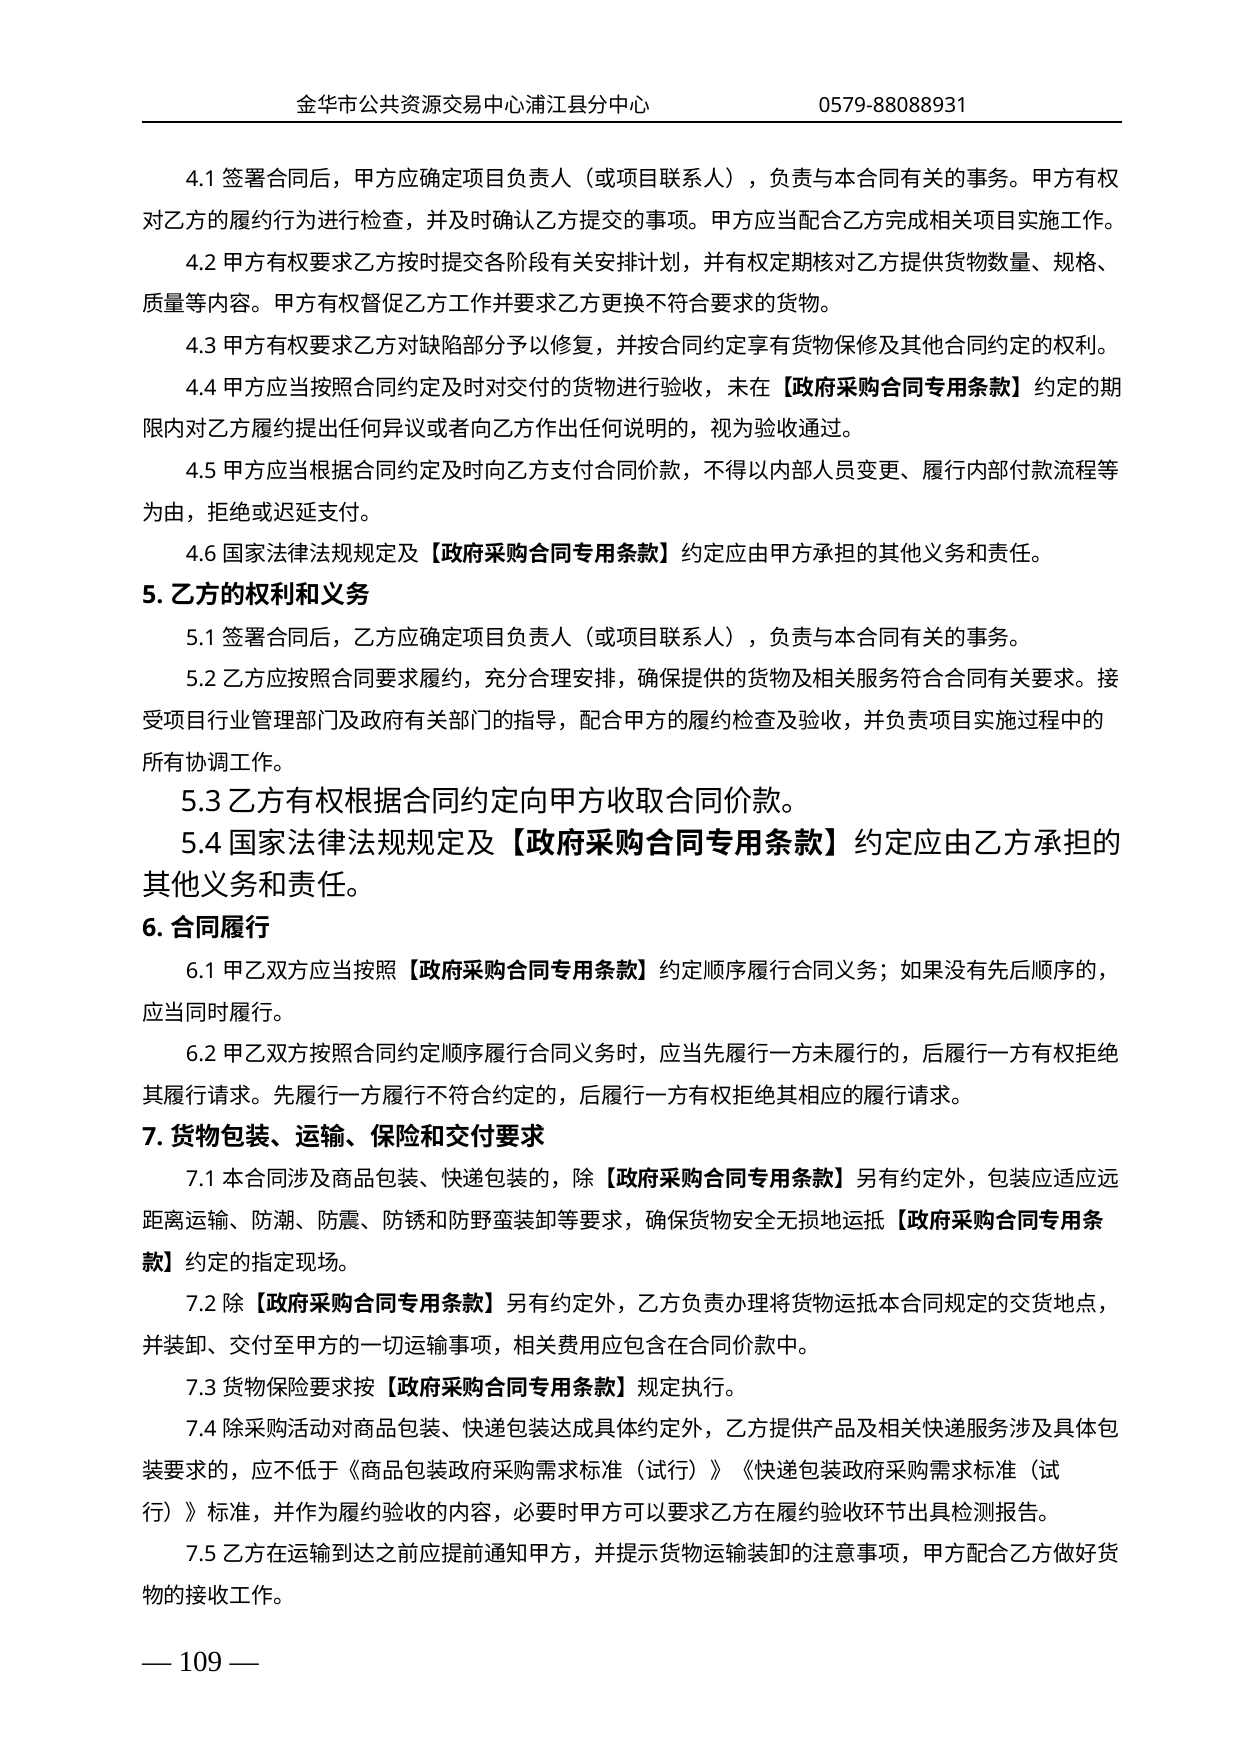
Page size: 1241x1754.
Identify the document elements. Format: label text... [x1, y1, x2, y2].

text 7. 货物包装、运输、保险和交付要求 [142, 1112, 1122, 1153]
text 7.1 本合同涉及商品包装、快递包装的，除【政府采购合同专用条款】另有约定外，包装应适应远距离运输、防潮、防震、防锈和防野蛮装卸等要求，确保货物安全无损地运抵【政府采购合同专用条款】约定的指定现场。 [142, 1153, 1122, 1278]
text 5.2 乙方应按照合同要求履约，充分合理安排，确保提供的货物及相关服务符合合同有关要求。接受项目行业管理部门及政府有关部门的指导，配合甲方的履约检查及验收，并负责项目实施过程中的所有协调工作。 [142, 653, 1122, 778]
text 7.4 除采购活动对商品包装、快递包装达成具体约定外，乙方提供产品及相关快递服务涉及具体包装要求的，应不低于《商品包装政府采购需求标准（试行）》《快递包装政府采购需求标准（试行）》标准，并作为履约验收的内容，必要时甲方可以要求乙方在履约验收环节出具检测报告。 [142, 1403, 1122, 1528]
text 5. 乙方的权利和义务 [142, 570, 1122, 612]
text 4.5 甲方应当根据合同约定及时向乙方支付合同价款，不得以内部人员变更、履行内部付款流程等为由，拒绝或迟延支付。 [142, 445, 1122, 528]
text 4.3 甲方有权要求乙方对缺陷部分予以修复，并按合同约定享有货物保修及其他合同约定的权利。 [142, 320, 1122, 362]
text 4.2 甲方有权要求乙方按时提交各阶段有关安排计划，并有权定期核对乙方提供货物数量、规格、质量等内容。甲方有权督促乙方工作并要求乙方更换不符合要求的货物。 [142, 237, 1122, 320]
text 7.3 货物保险要求按【政府采购合同专用条款】规定执行。 [142, 1362, 1122, 1403]
list 合同履行 [142, 903, 1122, 945]
text 5.3乙方有权根据合同约定向甲方收取合同价款。 [142, 778, 1122, 820]
text 4.6 国家法律法规规定及【政府采购合同专用条款】约定应由甲方承担的其他义务和责任。 [142, 528, 1122, 570]
text 6.1 甲乙双方应当按照【政府采购合同专用条款】约定顺序履行合同义务；如果没有先后顺序的，应当同时履行。 [142, 945, 1122, 1028]
text 5.4国家法律法规规定及【政府采购合同专用条款】约定应由乙方承担的其他义务和责任。 [142, 820, 1122, 903]
text 4.1 签署合同后，甲方应确定项目负责人（或项目联系人），负责与本合同有关的事务。甲方有权对乙方的履约行为进行检查，并及时确认乙方提交的事项。甲方应当配合乙方完成相关项目实施工作。 [142, 153, 1122, 237]
text 6.2 甲乙双方按照合同约定顺序履行合同义务时，应当先履行一方未履行的，后履行一方有权拒绝其履行请求。先履行一方履行不符合约定的，后履行一方有权拒绝其相应的履行请求。 [142, 1028, 1122, 1112]
text 5.1 签署合同后，乙方应确定项目负责人（或项目联系人），负责与本合同有关的事务。 [142, 612, 1122, 653]
text 4.4 甲方应当按照合同约定及时对交付的货物进行验收，未在【政府采购合同专用条款】约定的期限内对乙方履约提出任何异议或者向乙方作出任何说明的，视为验收通过。 [142, 362, 1122, 445]
text 7.2 除【政府采购合同专用条款】另有约定外，乙方负责办理将货物运抵本合同规定的交货地点，并装卸、交付至甲方的一切运输事项，相关费用应包含在合同价款中。 [142, 1278, 1122, 1362]
text 7.5 乙方在运输到达之前应提前通知甲方，并提示货物运输装卸的注意事项，甲方配合乙方做好货物的接收工作。 [142, 1528, 1122, 1612]
